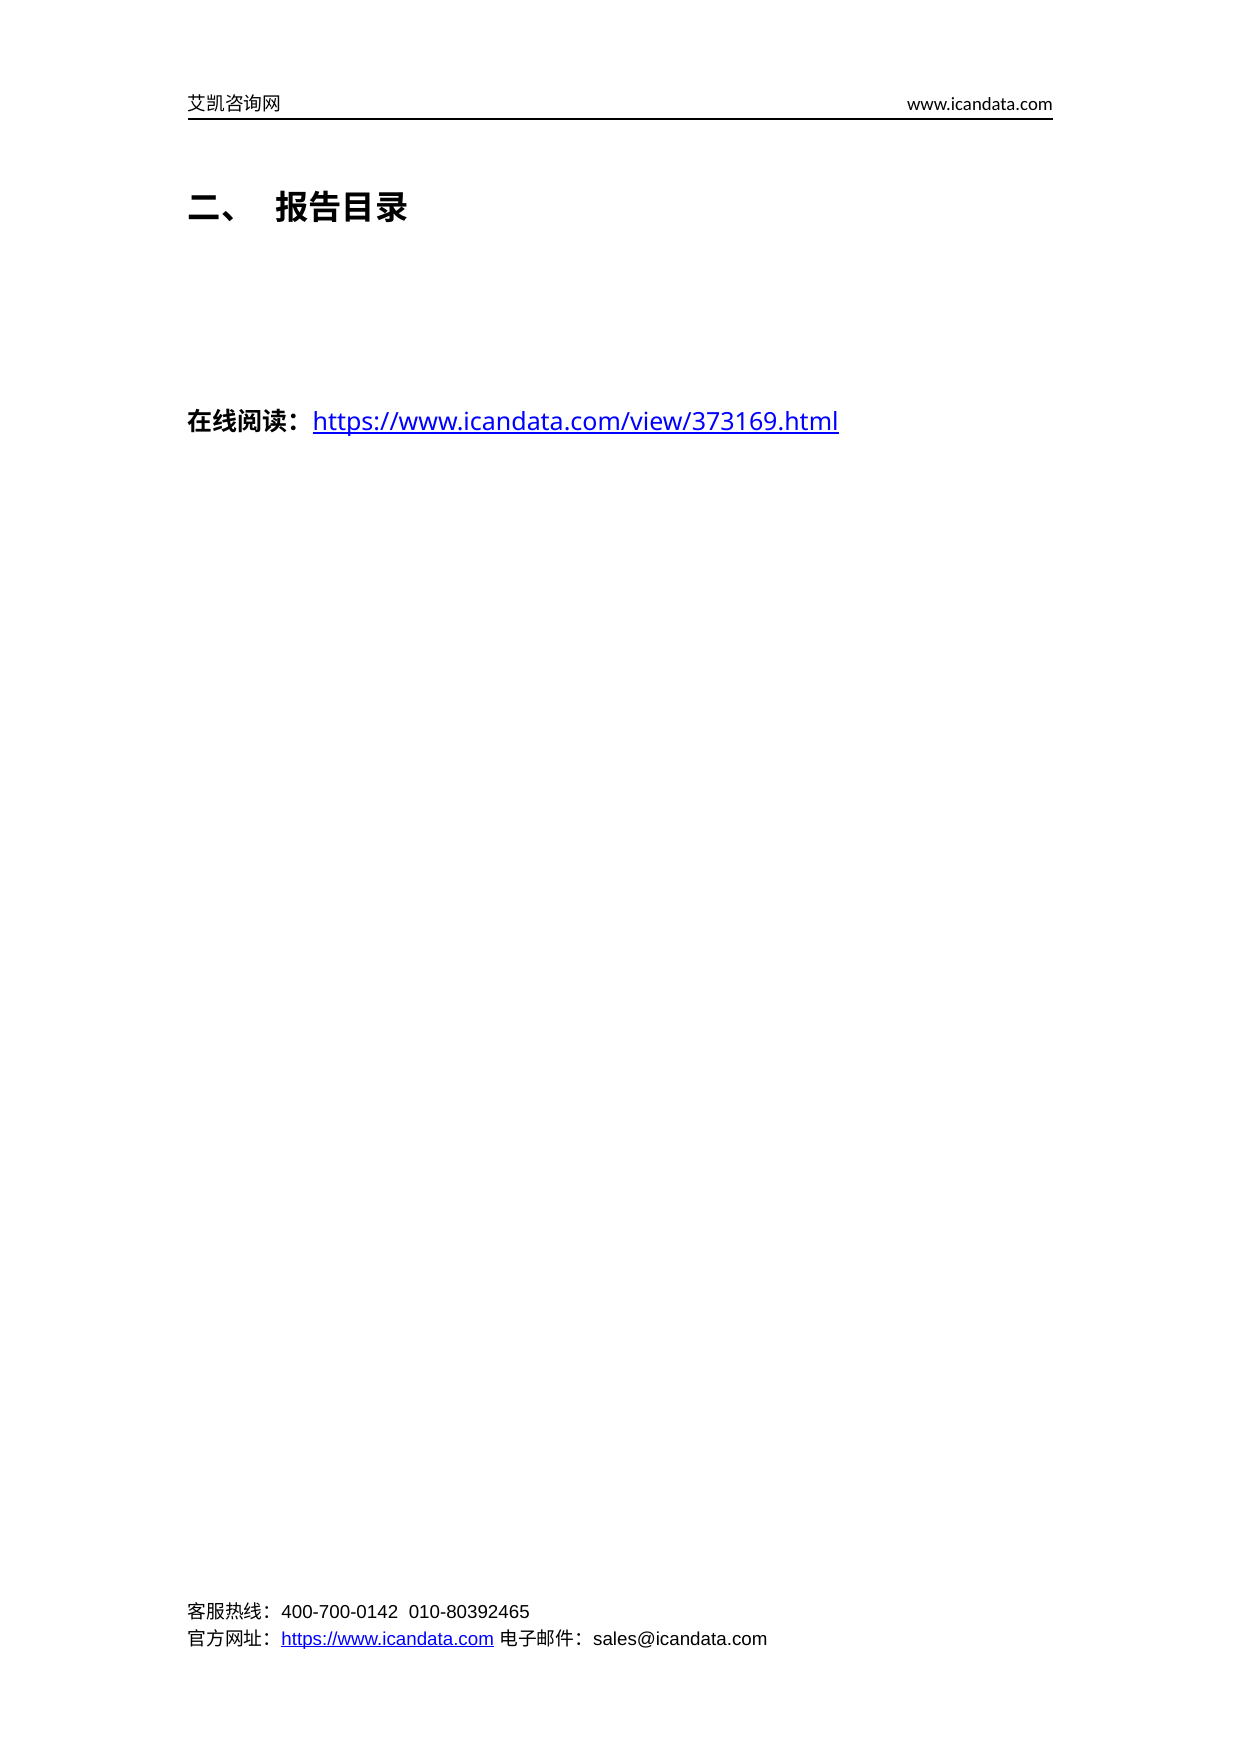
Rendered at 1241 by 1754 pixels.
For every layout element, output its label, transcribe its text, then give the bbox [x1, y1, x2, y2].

subtitle 报告目录 [187, 172, 1053, 237]
text 在线阅读：https://www.icandata.com/view/373169.html [187, 387, 1053, 452]
